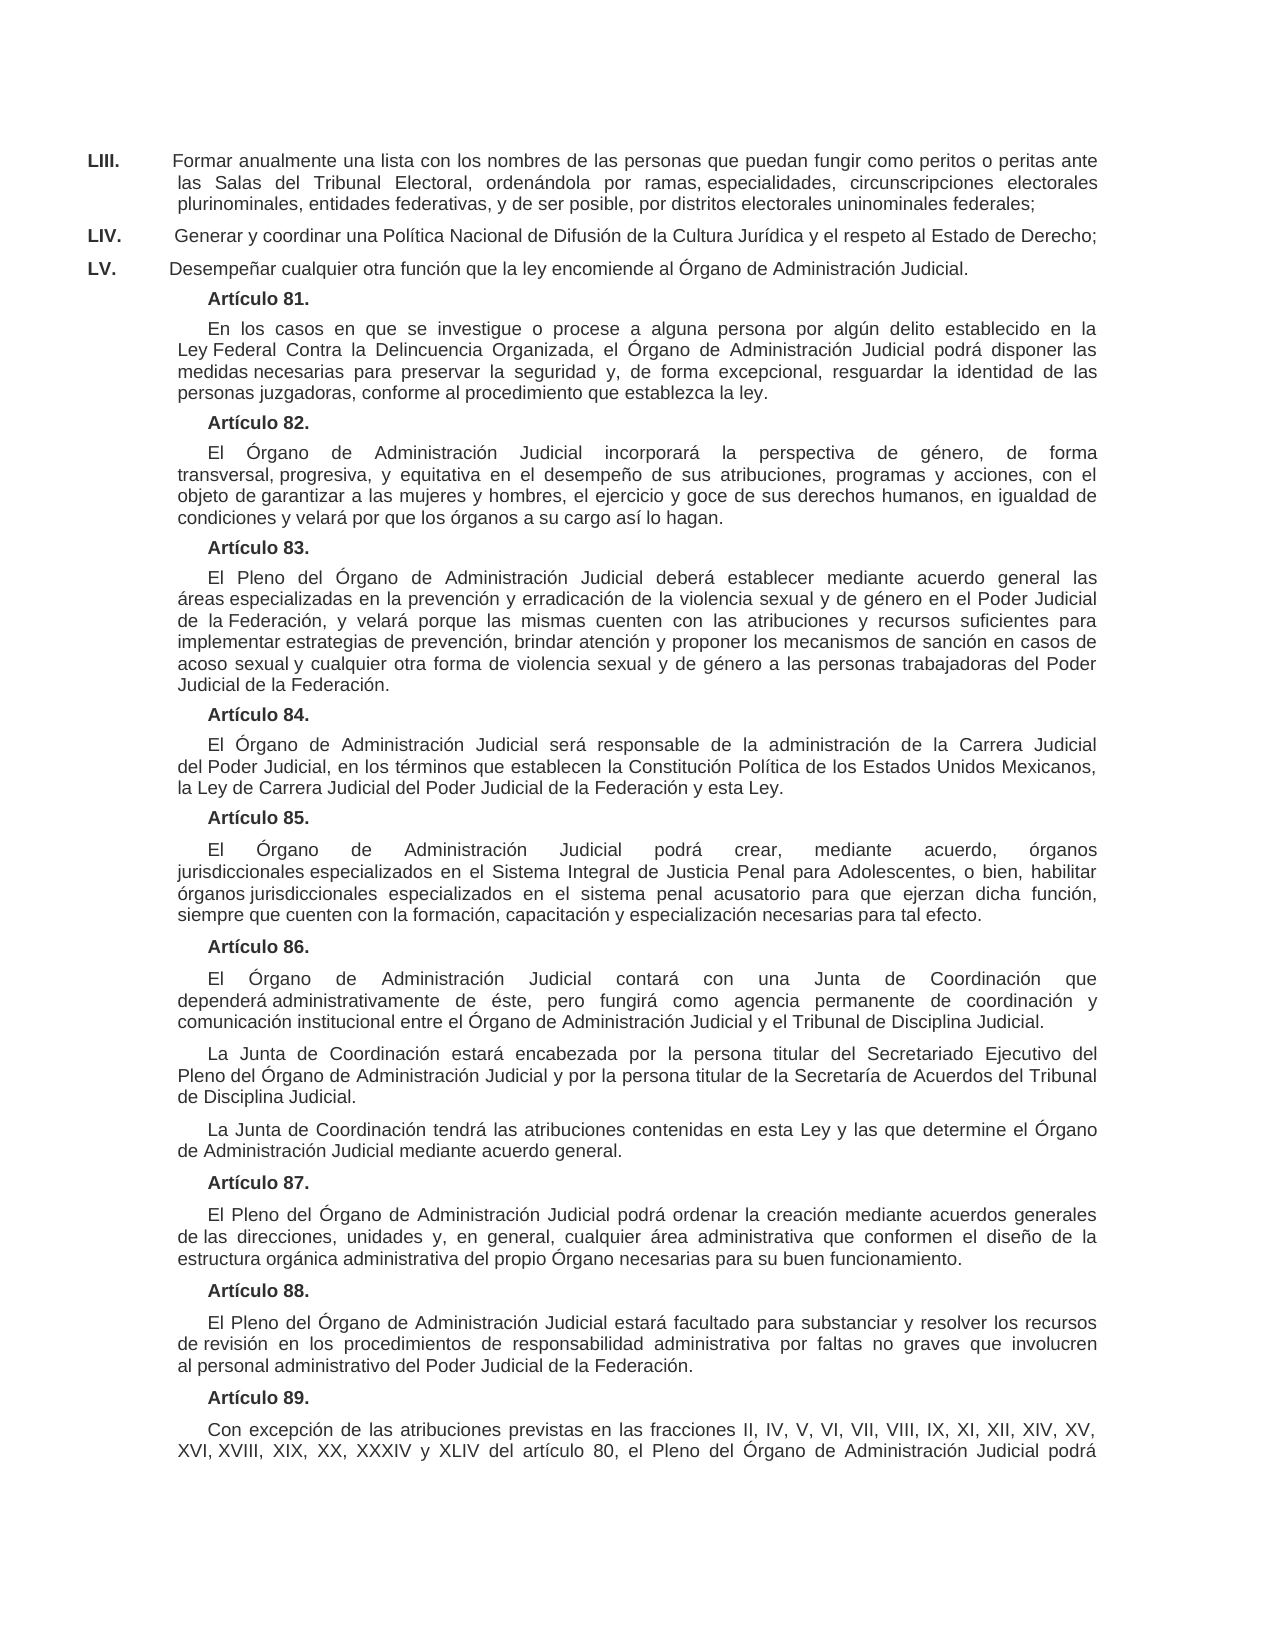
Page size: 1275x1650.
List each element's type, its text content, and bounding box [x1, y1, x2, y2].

text Artículo 81. [177, 288, 1098, 309]
text Artículo 82. [177, 412, 1098, 434]
text El Órgano de Administración Judicial será responsable de la administración de la Carrera Judicial del Poder Judicial, en los términos que establecen la Constitución Política de los Estados Unidos Mexicanos, la Ley de Carrera Judicial del Poder Judicial de la Federación y esta Ley. [177, 734, 1098, 799]
text LV. Desempeñar cualquier otra función que la ley encomiende al Órgano de Administración Judicial. [87, 255, 1098, 279]
text Artículo 86. [177, 936, 1098, 957]
text LIII. Formar anualmente una lista con los nombres de las personas que puedan fungir como peritos o peritas ante las Salas del Tribunal Electoral, ordenándola por ramas, especialidades, circunscripciones electorales plurinominales, entidades federativas, y de ser posible, por distritos electorales uninominales federales; [87, 148, 1098, 215]
text El Órgano de Administración Judicial podrá crear, mediante acuerdo, órganos jurisdiccionales especializados en el Sistema Integral de Justicia Penal para Adolescentes, o bien, habilitar órganos jurisdiccionales especializados en el sistema penal acusatorio para que ejerzan dicha función, siempre que cuenten con la formación, capacitación y especialización necesarias para tal efecto. [177, 839, 1098, 925]
text La Junta de Coordinación estará encabezada por la persona titular del Secretariado Ejecutivo del Pleno del Órgano de Administración Judicial y por la persona titular de la Secretaría de Acuerdos del Tribunal de Disciplina Judicial. [177, 1043, 1098, 1108]
text Artículo 87. [177, 1172, 1098, 1194]
text Artículo 84. [177, 704, 1098, 726]
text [177, 1419, 1098, 1462]
text El Pleno del Órgano de Administración Judicial podrá ordenar la creación mediante acuerdos generales de las direcciones, unidades y, en general, cualquier área administrativa que conformen el diseño de la estructura orgánica administrativa del propio Órgano necesarias para su buen funcionamiento. [177, 1204, 1098, 1269]
text Artículo 83. [177, 537, 1098, 558]
text El Pleno del Órgano de Administración Judicial estará facultado para substanciar y resolver los recursos de revisión en los procedimientos de responsabilidad administrativa por faltas no graves que involucren al personal administrativo del Poder Judicial de la Federación. [177, 1311, 1098, 1376]
text En los casos en que se investigue o procese a alguna persona por algún delito establecido en la Ley Federal Contra la Delincuencia Organizada, el Órgano de Administración Judicial podrá disponer las medidas necesarias para preservar la seguridad y, de forma excepcional, resguardar la identidad de las personas juzgadoras, conforme al procedimiento que establezca la ley. [177, 317, 1098, 404]
text LIV. Generar y coordinar una Política Nacional de Difusión de la Cultura Jurídica y el respeto al Estado de Derecho; [87, 223, 1098, 247]
text Artículo 88. [177, 1279, 1098, 1301]
text El Órgano de Administración Judicial incorporará la perspectiva de género, de forma transversal, progresiva, y equitativa en el desempeño de sus atribuciones, programas y acciones, con el objeto de garantizar a las mujeres y hombres, el ejercicio y goce de sus derechos humanos, en igualdad de condiciones y velará por que los órganos a su cargo así lo hagan. [177, 442, 1098, 528]
text El Pleno del Órgano de Administración Judicial deberá establecer mediante acuerdo general las áreas especializadas en la prevención y erradicación de la violencia sexual y de género en el Poder Judicial de la Federación, y velará porque las mismas cuenten con las atribuciones y recursos suficientes para implementar estrategias de prevención, brindar atención y proponer los mecanismos de sanción en casos de acoso sexual y cualquier otra forma de violencia sexual y de género a las personas trabajadoras del Poder Judicial de la Federación. [177, 566, 1098, 696]
text La Junta de Coordinación tendrá las atribuciones contenidas en esta Ley y las que determine el Órgano de Administración Judicial mediante acuerdo general. [177, 1118, 1098, 1162]
text El Órgano de Administración Judicial contará con una Junta de Coordinación que dependerá administrativamente de éste, pero fungirá como agencia permanente de coordinación y comunicación institucional entre el Órgano de Administración Judicial y el Tribunal de Disciplina Judicial. [177, 968, 1098, 1033]
text Artículo 85. [177, 807, 1098, 829]
text Artículo 89. [177, 1387, 1098, 1408]
